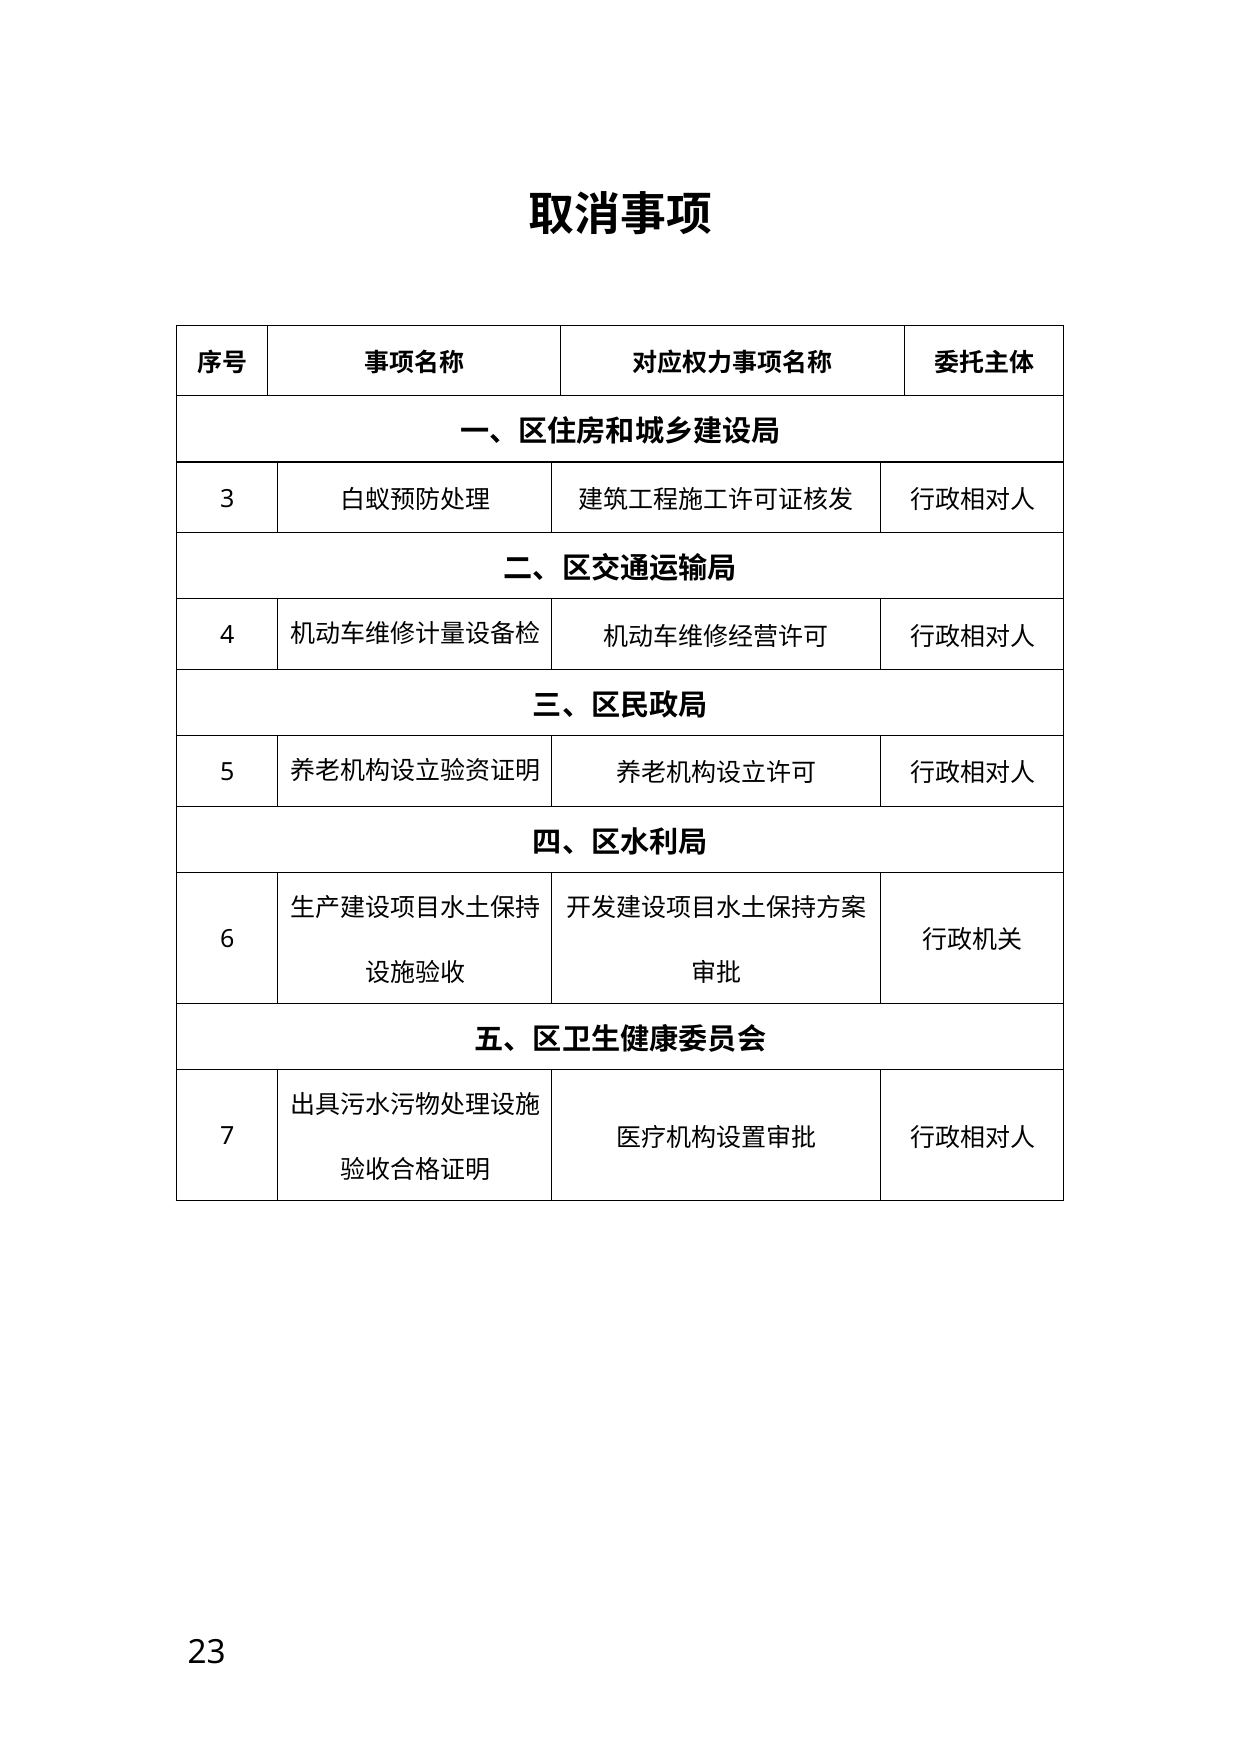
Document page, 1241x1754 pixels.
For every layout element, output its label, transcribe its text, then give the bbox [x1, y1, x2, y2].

table_cell 一、区住房和城乡建设局 [177, 396, 1063, 461]
table_cell 五、区卫生健康委员会 [177, 1004, 1063, 1069]
table_cell 建筑工程施工许可证核发 [552, 463, 880, 532]
table_cell 二、区交通运输局 [177, 533, 1063, 598]
table_cell 三、区民政局 [177, 670, 1063, 735]
table_cell 机动车维修经营许可 [552, 599, 880, 669]
table_cell 开发建设项目水土保持方案审批 [552, 873, 880, 1003]
table_header 委托主体 [905, 326, 1063, 395]
table_cell 7 [177, 1070, 277, 1200]
table_cell 出具污水污物处理设施验收合格证明 [278, 1070, 551, 1200]
table_cell 行政相对人 [881, 736, 1063, 806]
text 取消事项 [187, 162, 1053, 259]
table_header 对应权力事项名称 [561, 326, 904, 395]
table_cell 3 [177, 463, 277, 532]
table_cell 行政机关 [881, 873, 1063, 1003]
table_cell 四、区水利局 [177, 807, 1063, 872]
table_cell 生产建设项目水土保持设施验收 [278, 873, 551, 1003]
table_cell 4 [177, 599, 277, 669]
table_cell 5 [177, 736, 277, 806]
table_cell 机动车维修计量设备检定 [278, 599, 551, 669]
table_cell 养老机构设立验资证明和资产评估 [278, 736, 551, 806]
table_cell 白蚁预防处理 [278, 463, 551, 532]
table_cell 养老机构设立许可 [552, 736, 880, 806]
table_cell 6 [177, 873, 277, 1003]
table_cell 行政相对人 [881, 463, 1063, 532]
table_cell 行政相对人 [881, 599, 1063, 669]
table_cell 医疗机构设置审批 [552, 1070, 880, 1200]
table_header 事项名称 [268, 326, 560, 395]
table_cell 行政相对人 [881, 1070, 1063, 1200]
table_header 序号 [177, 326, 267, 395]
